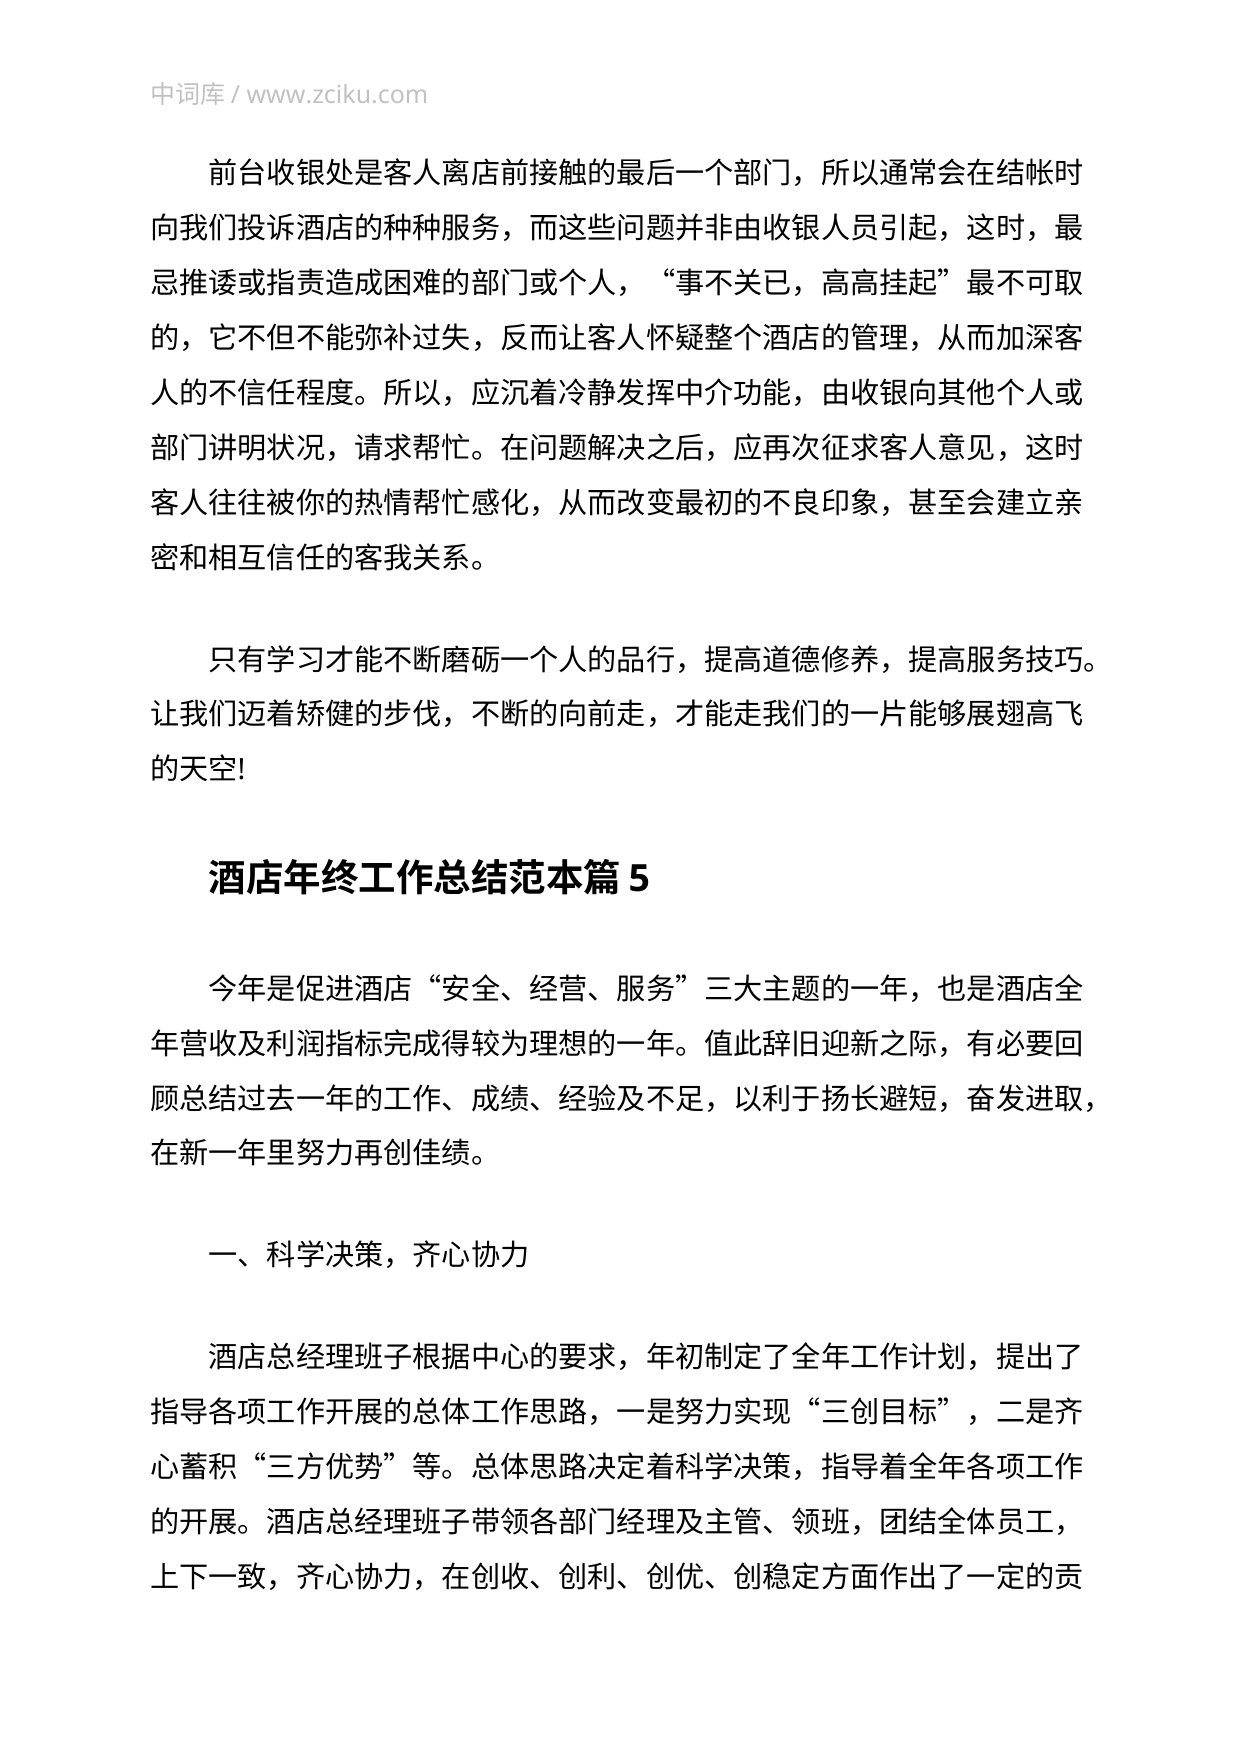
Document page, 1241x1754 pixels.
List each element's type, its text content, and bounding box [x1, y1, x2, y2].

text 酒店年终工作总结范本篇5 [150, 848, 1090, 902]
text 今年是促进酒店“安全、经营、服务”三大主题的一年，也是酒店全年营收及利润指标完成得较为理想的一年。值此辞旧迎新之际，有必要回顾总结过去一年的工作、成绩、经验及不足，以利于扬长避短，奋发进取，在新一年里努力再创佳绩。 [150, 965, 1090, 1172]
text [150, 1334, 1090, 1596]
text 只有学习才能不断磨砺一个人的品行，提高道德修养，提高服务技巧。让我们迈着矫健的步伐，不断的向前走，才能走我们的一片能够展翅高飞的天空! [150, 636, 1090, 788]
text 前台收银处是客人离店前接触的最后一个部门，所以通常会在结帐时向我们投诉酒店的种种服务，而这些问题并非由收银人员引起，这时，最忌推诿或指责造成困难的部门或个人，“事不关已，高高挂起”最不可取的，它不但不能弥补过失，反而让客人怀疑整个酒店的管理，从而加深客人的不信任程度。所以，应沉着冷静发挥中介功能，由收银向其他个人或部门讲明状况，请求帮忙。在问题解决之后，应再次征求客人意见，这时客人往往被你的热情帮忙感化，从而改变最初的不良印象，甚至会建立亲密和相互信任的客我关系。 [150, 150, 1090, 577]
text 一、科学决策，齐心协力 [150, 1232, 1090, 1274]
